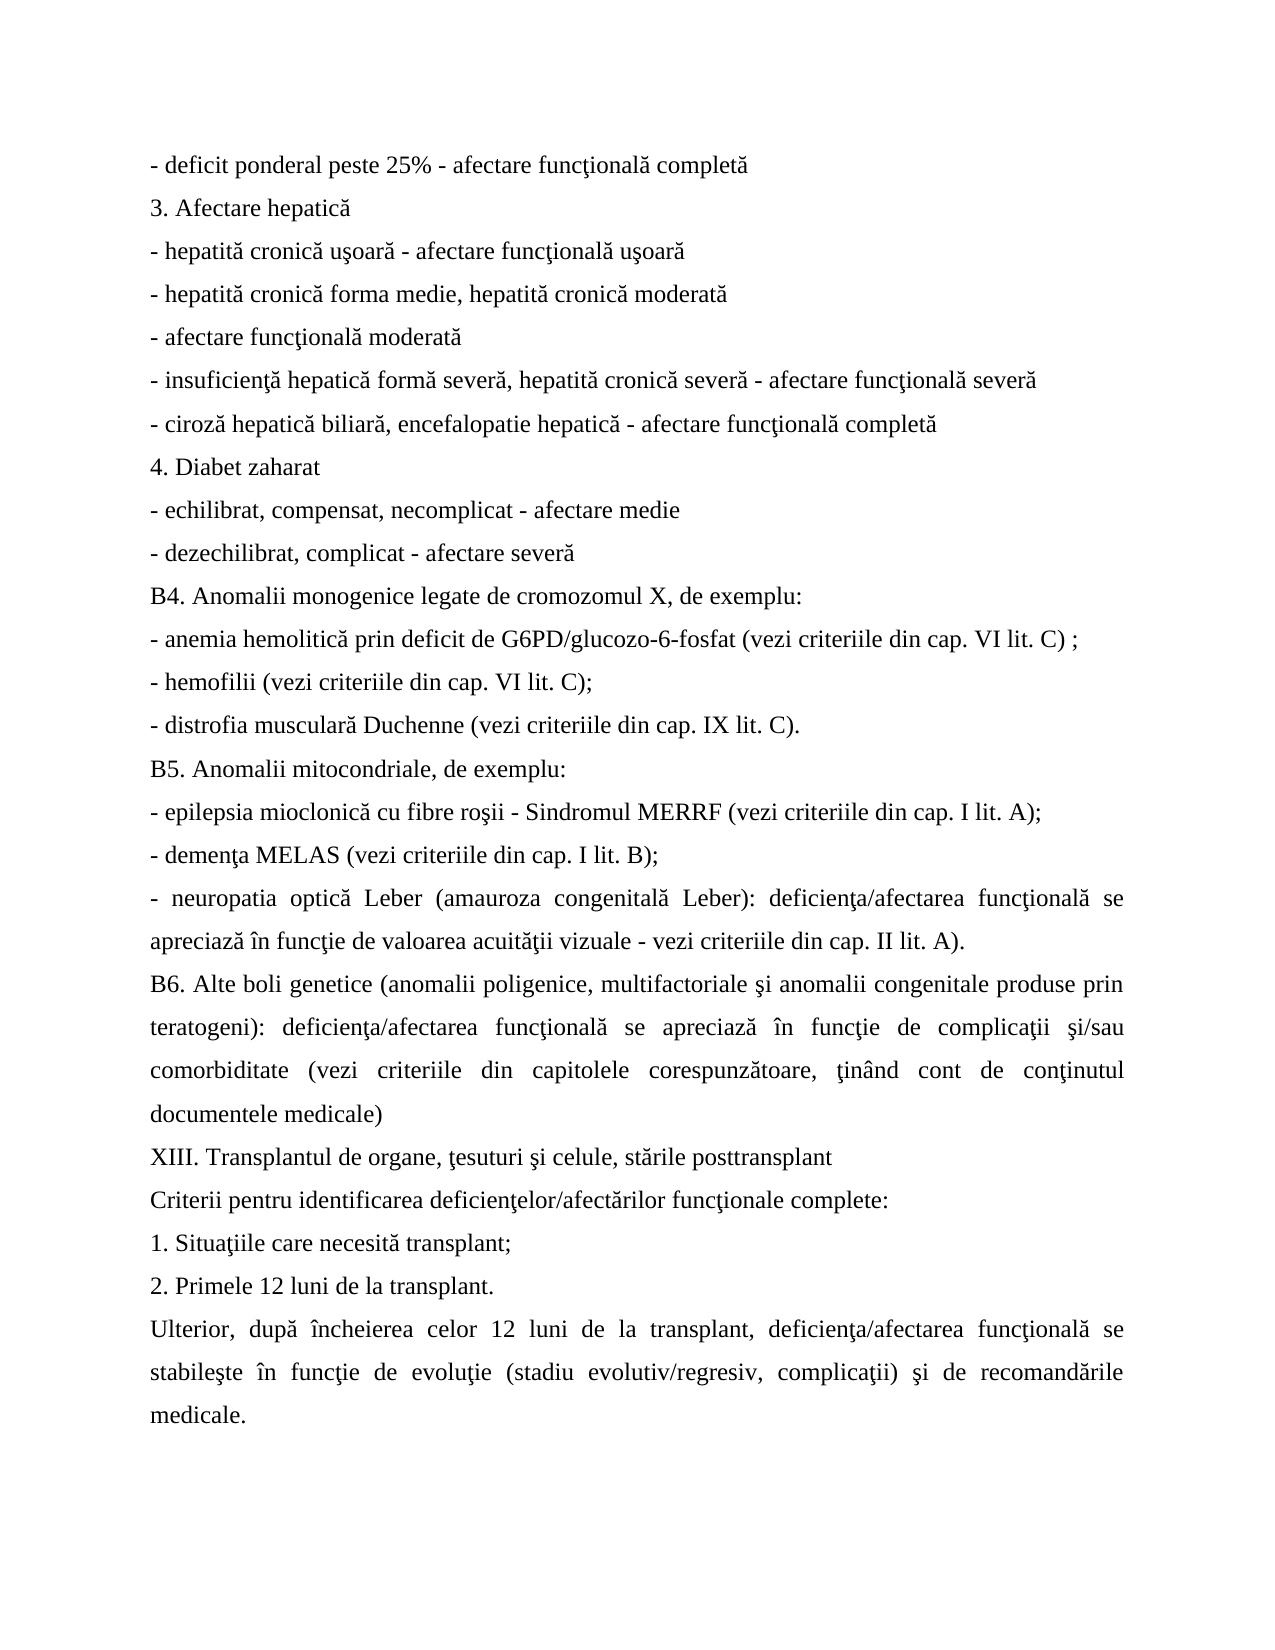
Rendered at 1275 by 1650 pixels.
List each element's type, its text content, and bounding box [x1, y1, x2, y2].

text B5. Anomalii mitocondriale, de exemplu: [150, 754, 1125, 782]
text - hepatită cronică forma medie, hepatită cronică moderată [150, 279, 1125, 308]
text - hepatită cronică uşoară - afectare funcţională uşoară [150, 236, 1125, 265]
text - dezechilibrat, complicat - afectare severă [150, 538, 1125, 567]
text 3. Afectare hepatică [150, 193, 1125, 222]
text - hemofilii (vezi criteriile din cap. VI lit. C); [150, 667, 1125, 696]
text - insuficienţă hepatică formă severă, hepatită cronică severă - afectare funcţională severă [150, 366, 1125, 394]
text - neuropatia optică Leber (amauroza congenitală Leber): deficienţa/afectarea funcţională se apreciază în funcţie de valoarea acuităţii vizuale - vezi criteriile din cap. II lit. A). [150, 883, 1125, 955]
text B4. Anomalii monogenice legate de cromozomul X, de exemplu: [150, 581, 1125, 610]
text - anemia hemolitică prin deficit de G6PD/glucozo-6-fosfat (vezi criteriile din cap. VI lit. C) ; [150, 624, 1125, 653]
text - afectare funcţională moderată [150, 322, 1125, 351]
text Criterii pentru identificarea deficienţelor/afectărilor funcţionale complete: [150, 1185, 1125, 1214]
text - echilibrat, compensat, necomplicat - afectare medie [150, 495, 1125, 524]
text - demenţa MELAS (vezi criteriile din cap. I lit. B); [150, 840, 1125, 869]
text 1. Situaţiile care necesită transplant; [150, 1228, 1125, 1257]
text - distrofia musculară Duchenne (vezi criteriile din cap. IX lit. C). [150, 711, 1125, 739]
text Ulterior, după încheierea celor 12 luni de la transplant, deficienţa/afectarea funcţională se stabileşte în funcţie de evoluţie (stadiu evolutiv/regresiv, complicaţii) şi de recomandările medicale. [150, 1314, 1125, 1429]
text - ciroză hepatică biliară, encefalopatie hepatică - afectare funcţională completă [150, 409, 1125, 437]
text - deficit ponderal peste 25% - afectare funcţională completă [150, 150, 1125, 179]
text XIII. Transplantul de organe, ţesuturi şi celule, stările posttransplant [150, 1142, 1125, 1171]
text 2. Primele 12 luni de la transplant. [150, 1271, 1125, 1300]
text - epilepsia mioclonică cu fibre roşii - Sindromul MERRF (vezi criteriile din cap. I lit. A); [150, 797, 1125, 826]
text 4. Diabet zaharat [150, 452, 1125, 481]
text B6. Alte boli genetice (anomalii poligenice, multifactoriale şi anomalii congenitale produse prin teratogeni): deficienţa/afectarea funcţională se apreciază în funcţie de complicaţii şi/sau comorbiditate (vezi criteriile din capitolele corespunzătoare, ţinând cont de conţinutul documentele medicale) [150, 969, 1125, 1127]
